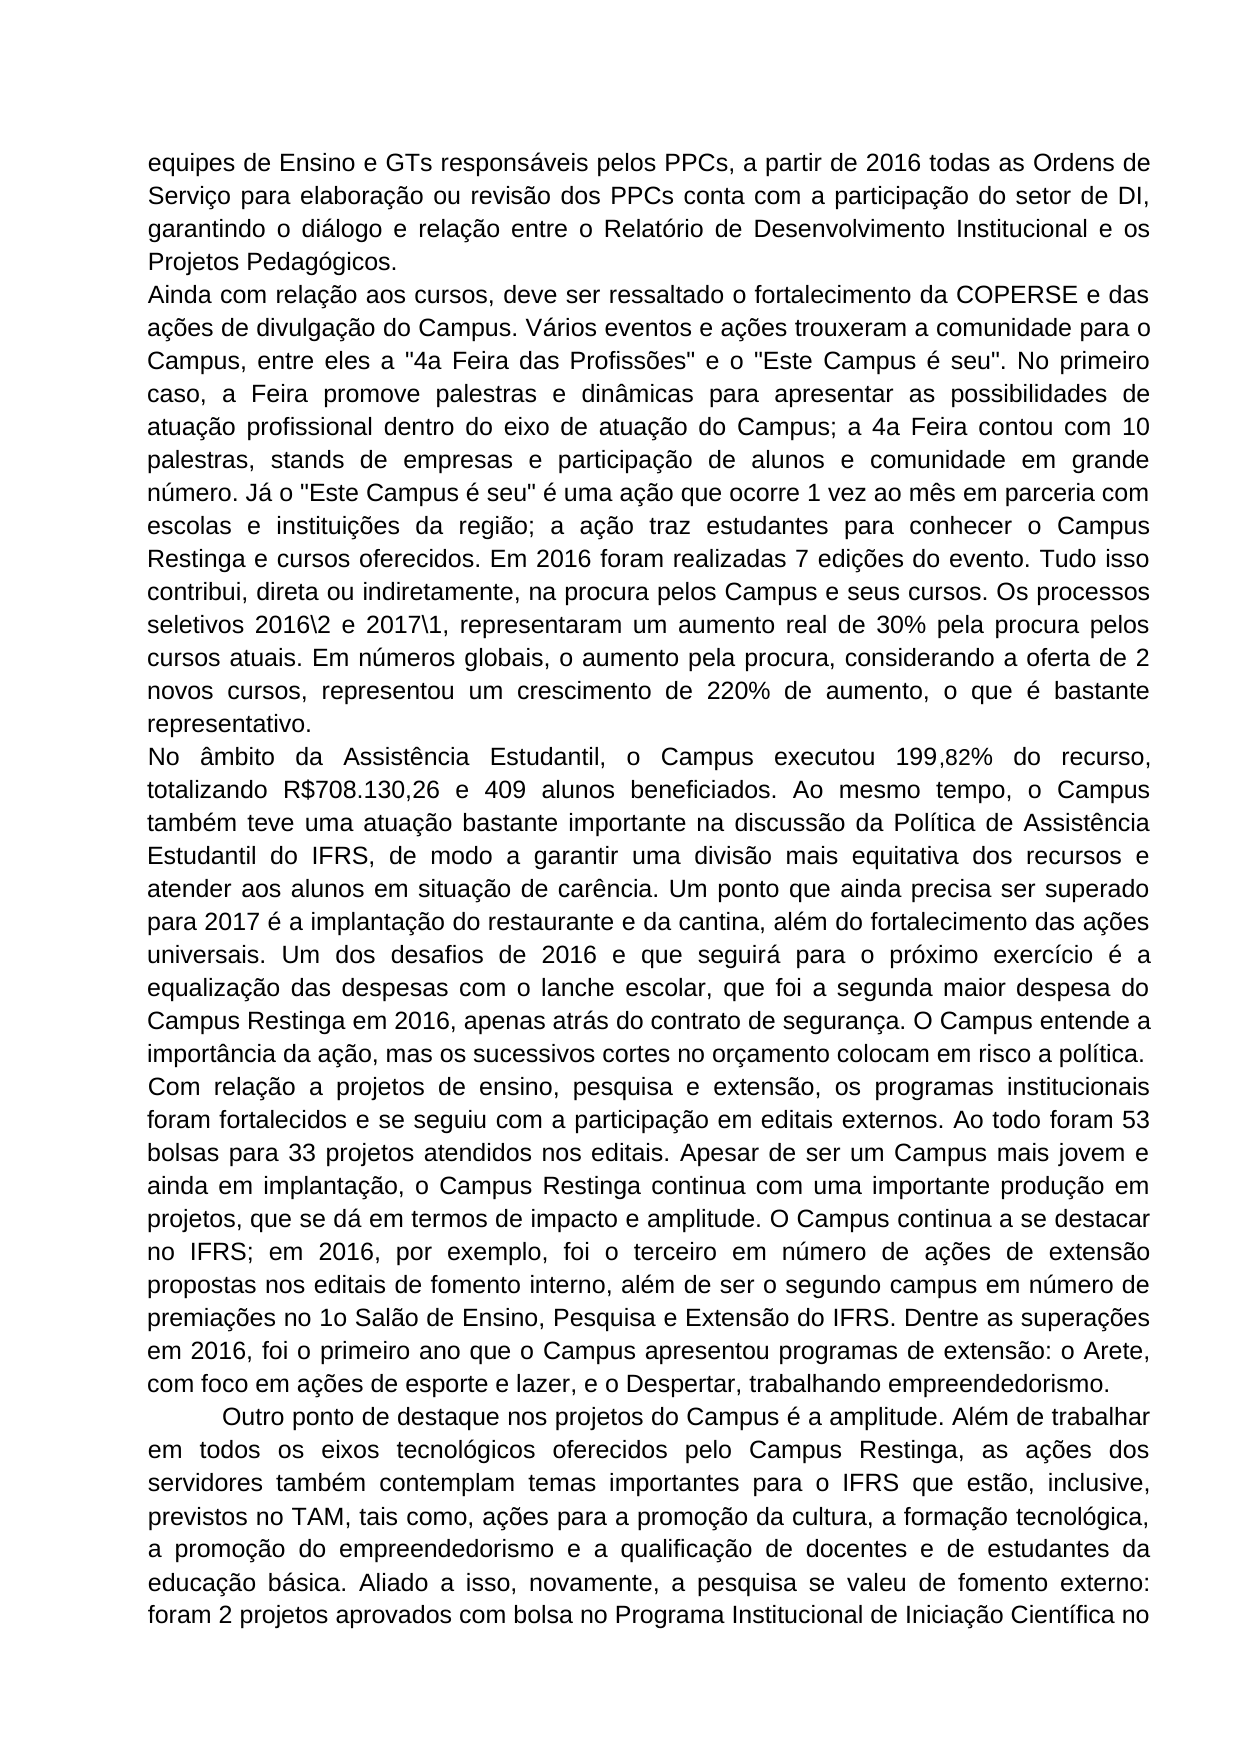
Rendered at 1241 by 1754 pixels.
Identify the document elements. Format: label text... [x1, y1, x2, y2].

text Com relação a projetos de ensino, pesquisa e extensão, os programas institucionais foram fortalecidos e se seguiu com a participação em editais externos. Ao todo foram 53 bolsas para 33 projetos atendidos nos editais. Apesar de ser um Campus mais jovem e ainda em implantação, o Campus Restinga continua com uma importante produção em projetos, que se dá em termos de impacto e amplitude. O Campus continua a se destacar no IFRS; em 2016, por exemplo, foi o terceiro em número de ações de extensão propostas nos editais de fomento interno, além de ser o segundo campus em número de premiações no 1o Salão de Ensino, Pesquisa e Extensão do IFRS. Dentre as superações em 2016, foi o primeiro ano que o Campus apresentou programas de extensão: o Arete, com foco em ações de esporte e lazer, e o Despertar, trabalhando empreendedorismo. [147, 1072, 1152, 1398]
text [148, 1402, 1152, 1629]
text No âmbito da Assistência Estudantil, o Campus executou 199,82% do recurso, totalizando R$708.130,26 e 409 alunos beneficiados. Ao mesmo tempo, o Campus também teve uma atuação bastante importante na discussão da Política de Assistência Estudantil do IFRS, de modo a garantir uma divisão mais equitativa dos recursos e atender aos alunos em situação de carência. Um ponto que ainda precisa ser superado para 2017 é a implantação do restaurante e da cantina, além do fortalecimento das ações universais. Um dos desafios de 2016 e que seguirá para o próximo exercício é a equalização das despesas com o lanche escolar, que foi a segunda maior despesa do Campus Restinga em 2016, apenas atrás do contrato de segurança. O Campus entende a importância da ação, mas os sucessivos cortes no orçamento colocam em risco a política. [147, 742, 1152, 1068]
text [148, 148, 1152, 275]
text Ainda com relação aos cursos, deve ser ressaltado o fortalecimento da COPERSE e das ações de divulgação do Campus. Vários eventos e ações trouxeram a comunidade para o Campus, entre eles a "4a Feira das Profissões" e o "Este Campus é seu". No primeiro caso, a Feira promove palestras e dinâmicas para apresentar as possibilidades de atuação profissional dentro do eixo de atuação do Campus; a 4a Feira contou com 10 palestras, stands de empresas e participação de alunos e comunidade em grande número. Já o "Este Campus é seu" é uma ação que ocorre 1 vez ao mês em parceria com escolas e instituições da região; a ação traz estudantes para conhecer o Campus Restinga e cursos oferecidos. Em 2016 foram realizadas 7 edições do evento. Tudo isso contribui, direta ou indiretamente, na procura pelos Campus e seus cursos. Os processos seletivos 2016\2 e 2017\1, representaram um aumento real de 30% pela procura pelos cursos atuais. Em números globais, o aumento pela procura, considerando a oferta de 2 novos cursos, representou um crescimento de 220% de aumento, o que é bastante representativo. [147, 280, 1152, 738]
